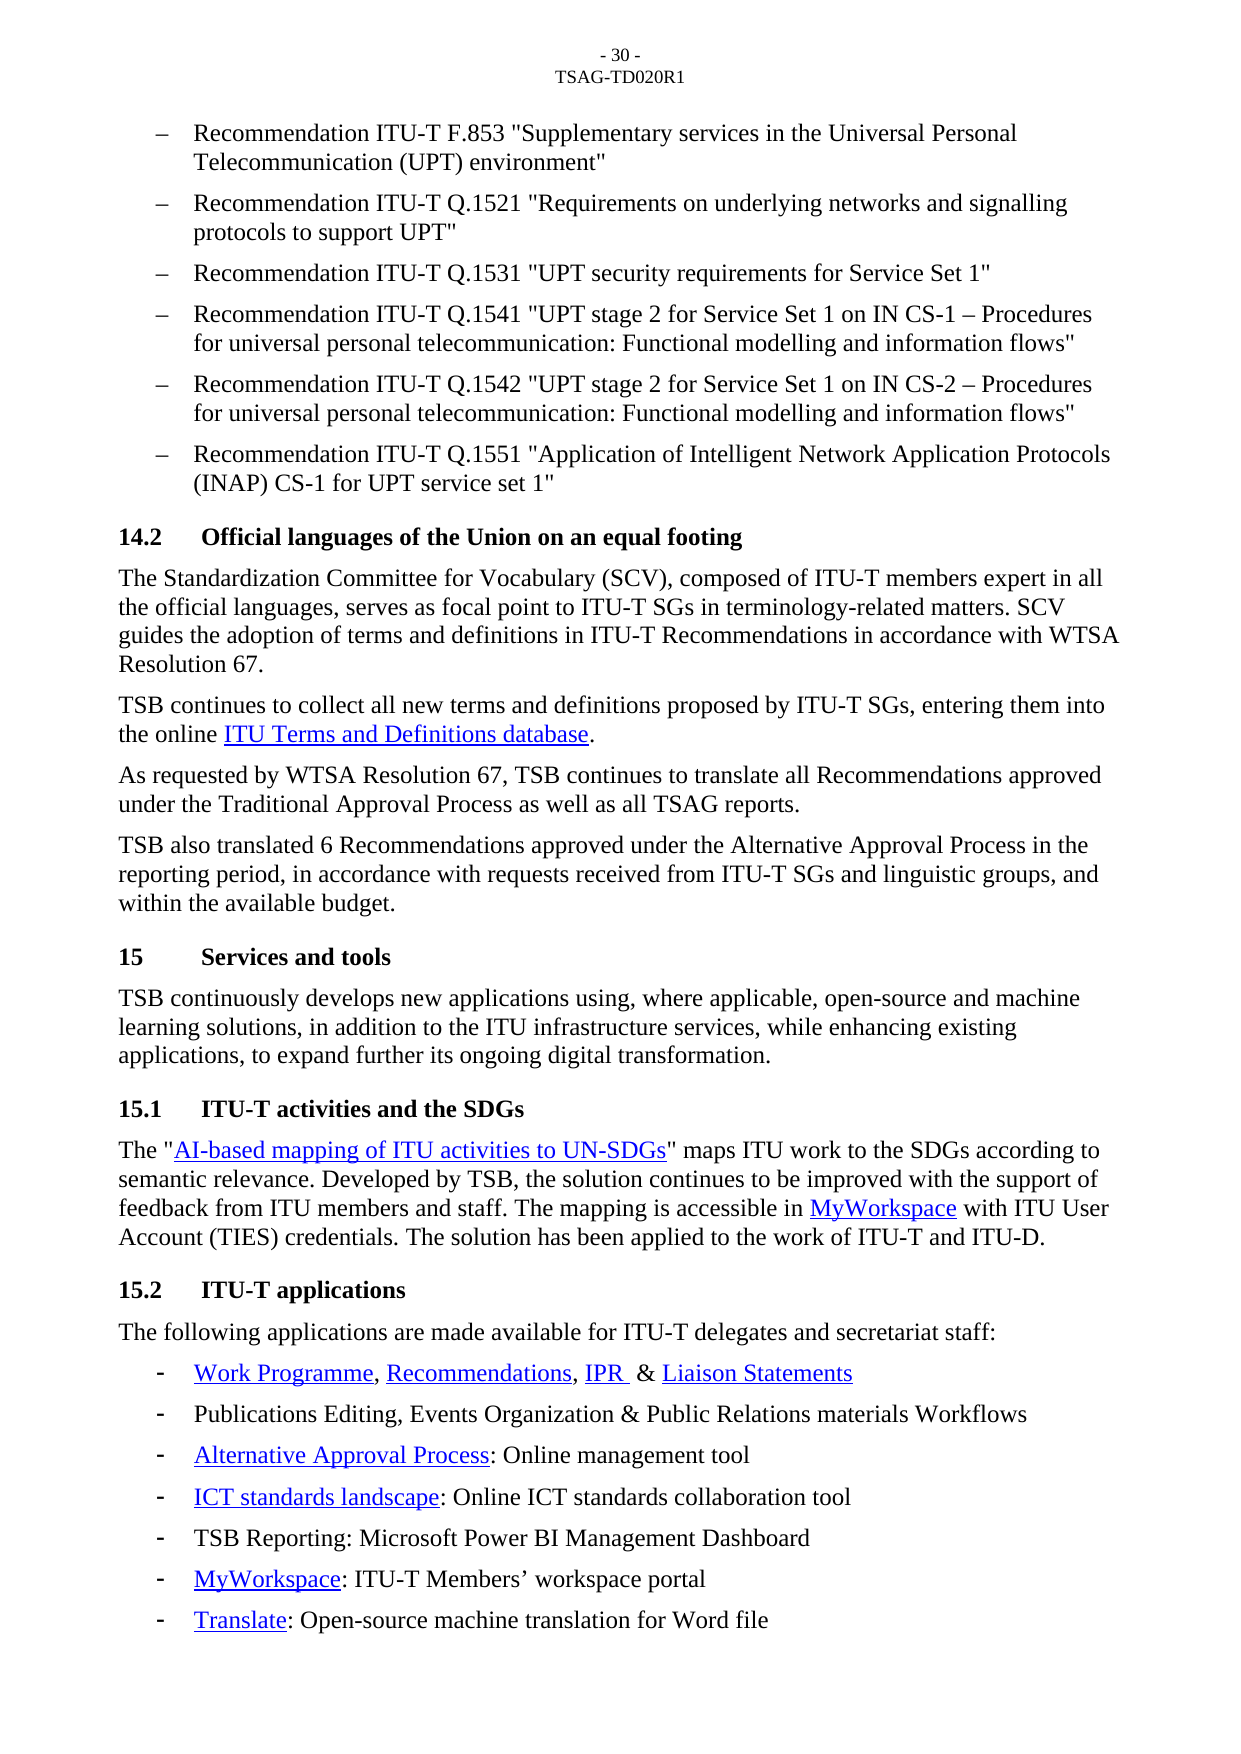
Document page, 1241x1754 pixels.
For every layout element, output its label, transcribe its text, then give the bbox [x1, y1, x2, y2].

list Recommendation ITU-T Q.1531 "UPT security requirements for Service Set 1" [156, 258, 1122, 287]
text The following applications are made available for ITU-T delegates and secretariat staff: [118, 1317, 1122, 1346]
subtitle 15.1 ITU-T activities and the SDGs [118, 1094, 1122, 1123]
subtitle 14.2 Official languages of the Union on an equal footing [118, 522, 1122, 551]
subtitle 15 Services and tools [118, 942, 1122, 971]
text The "AI-based mapping of ITU activities to UN-SDGs" maps ITU work to the SDGs according to semantic relevance. Developed by TSB, the solution continues to be improved with the support of feedback from ITU members and staff. The mapping is accessible in MyWorkspace with ITU User Account (TIES) credentials. The solution has been applied to the work of ITU-T and ITU-D. [118, 1136, 1122, 1251]
list Recommendation ITU-T F.853 "Supplementary services in the Universal Personal Telecommunication (UPT) environment" [156, 118, 1122, 176]
text TSB also translated 6 Recommendations approved under the Alternative Approval Process in the reporting period, in accordance with requests received from ITU-T SGs and linguistic groups, and within the available budget. [118, 831, 1122, 917]
list Recommendation ITU-T Q.1551 "Application of Intelligent Network Application Protocols (INAP) CS-1 for UPT service set 1" [156, 439, 1122, 497]
list TSB Reporting: Microsoft Power BI Management Dashboard [156, 1523, 1122, 1552]
text TSB continuously develops new applications using, where applicable, open-source and machine learning solutions, in addition to the ITU infrastructure services, while enhancing existing applications, to expand further its ongoing digital transformation. [118, 983, 1122, 1069]
list Recommendation ITU-T Q.1541 "UPT stage 2 for Service Set 1 on IN CS-1 – Procedures for universal personal telecommunication: Functional modelling and information flows" [156, 299, 1122, 357]
list ICT standards landscape: Online ICT standards collaboration tool [156, 1482, 1122, 1511]
list MyWorkspace: ITU-T Members’ workspace portal [156, 1564, 1122, 1593]
list Recommendation ITU-T Q.1542 "UPT stage 2 for Service Set 1 on IN CS-2 – Procedures for universal personal telecommunication: Functional modelling and information flows" [156, 369, 1122, 427]
list Translate: Open-source machine translation for Word file [156, 1606, 1122, 1634]
list Alternative Approval Process: Online management tool [156, 1441, 1122, 1469]
text As requested by WTSA Resolution 67, TSB continues to translate all Recommendations approved under the Traditional Approval Process as well as all TSAG reports. [118, 761, 1122, 818]
subtitle 15.2 ITU-T applications [118, 1276, 1122, 1304]
list Work Programme, Recommendations, IPR & Liaison Statements [156, 1358, 1122, 1387]
list Recommendation ITU-T Q.1521 "Requirements on underlying networks and signalling protocols to support UPT" [156, 188, 1122, 246]
text TSB continues to collect all new terms and definitions proposed by ITU-T SGs, entering them into the online ITU Terms and Definitions database. [118, 691, 1122, 748]
text The Standardization Committee for Vocabulary (SCV), composed of ITU-T members expert in all the official languages, serves as focal point to ITU-T SGs in terminology-related matters. SCV guides the adoption of terms and definitions in ITU-T Recommendations in accordance with WTSA Resolution 67. [118, 563, 1122, 678]
list Publications Editing, Events Organization & Public Relations materials Workflows [156, 1399, 1122, 1428]
